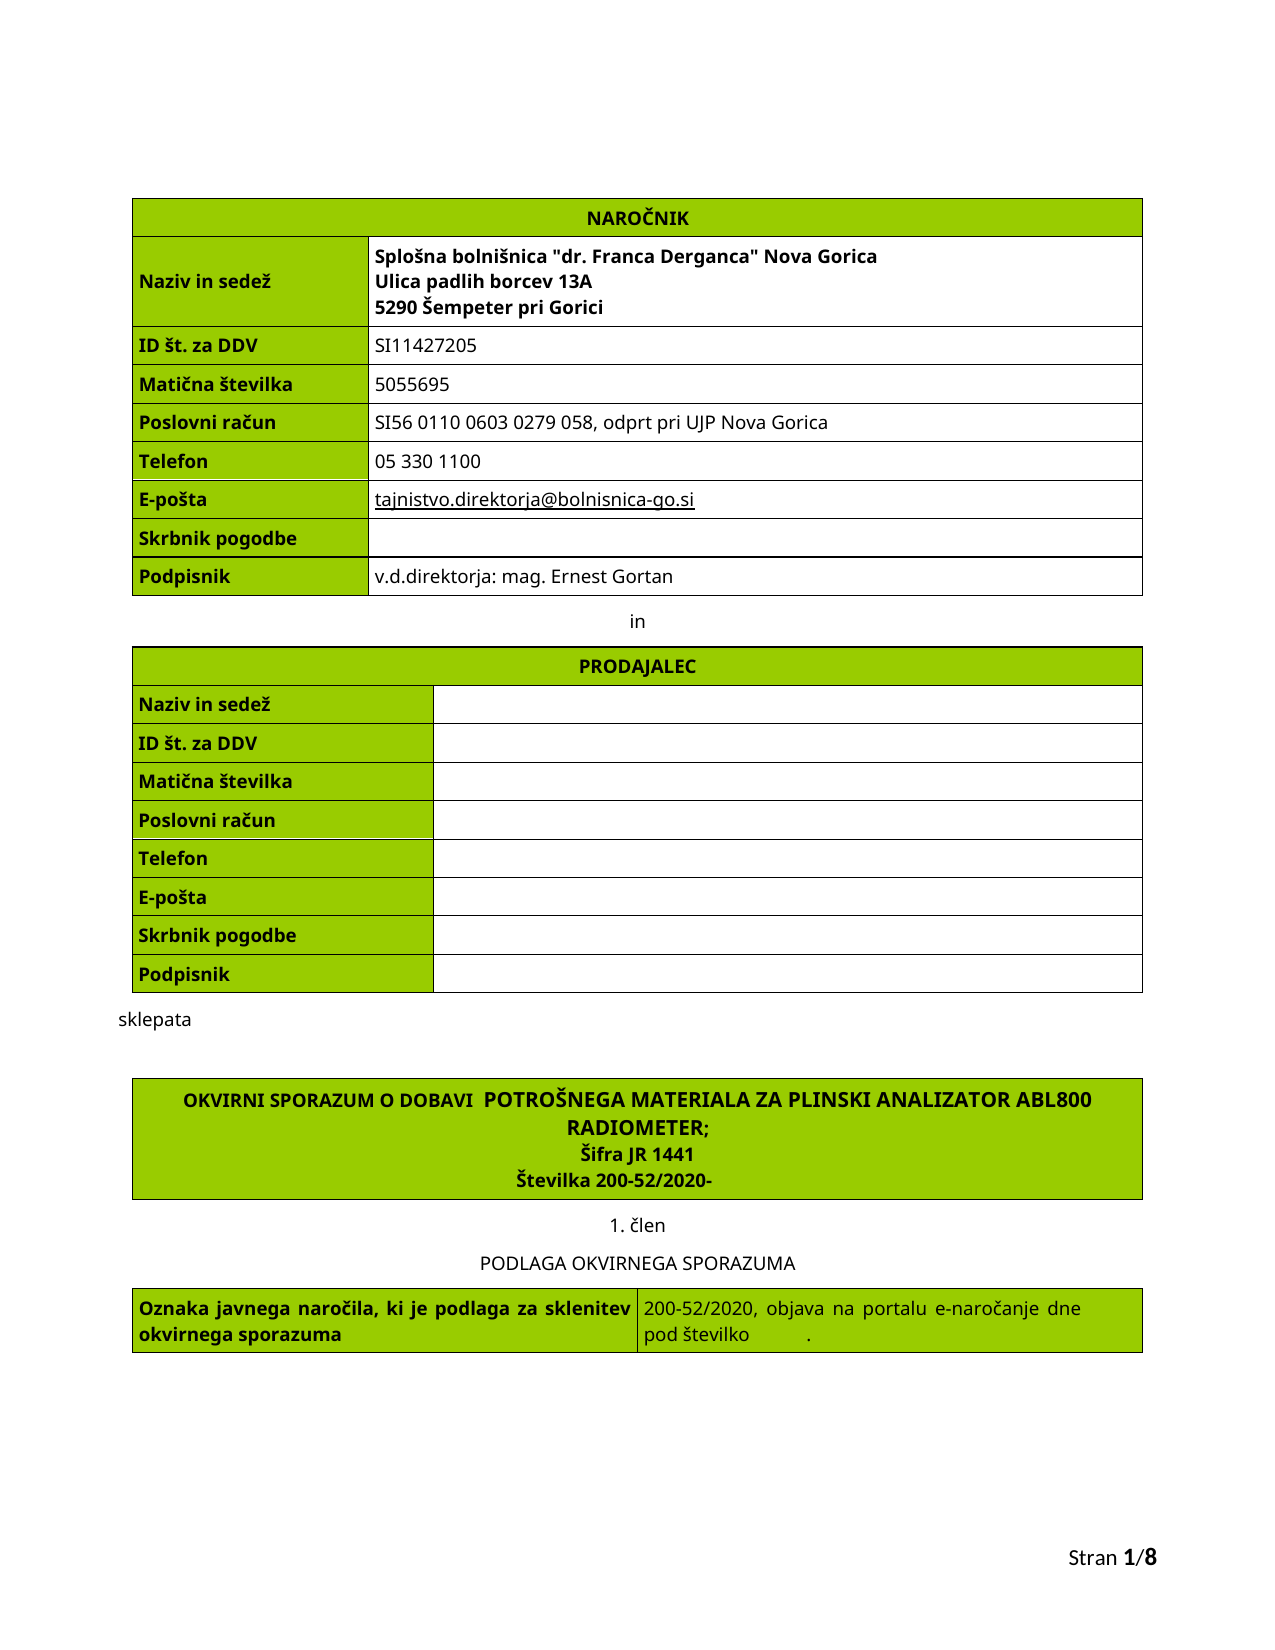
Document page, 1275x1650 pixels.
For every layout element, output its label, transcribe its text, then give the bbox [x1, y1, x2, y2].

text PODLAGA OKVIRNEGA SPORAZUMA [118, 1250, 1157, 1276]
table_cell Poslovni račun [133, 404, 368, 441]
table_cell Matična številka [133, 763, 433, 800]
table_cell E-pošta [133, 481, 368, 518]
table_cell [434, 840, 1142, 877]
table_header Oznaka javnega naročila, ki je podlaga za sklenitev okvirnega sporazuma [133, 1289, 637, 1352]
table_cell Telefon [133, 840, 433, 877]
table_cell Matična številka [133, 365, 368, 403]
table_cell SI56 0110 0603 0279 058, odprt pri UJP Nova Gorica [369, 404, 1142, 441]
table_cell [434, 724, 1142, 762]
table_cell tajnistvo.direktorja@bolnisnica-go.si [369, 481, 1142, 518]
table_header PRODAJALEC [133, 648, 1142, 685]
table_cell [434, 763, 1142, 800]
table_header OKVIRNI SPORAZUM O DOBAVI POTROŠNEGA MATERIALA ZA PLINSKI ANALIZATOR ABL800 RADIOMETER; Šifra JR 1441 Številka 200-52/2020- [133, 1079, 1142, 1199]
table_cell E-pošta [133, 878, 433, 915]
text 1. člen [118, 1082, 1157, 1238]
table_cell Skrbnik pogodbe [133, 519, 368, 556]
table_cell Splošna bolnišnica "dr. Franca Derganca" Nova Gorica Ulica padlih borcev 13A 5290 Šempeter pri Gorici [369, 237, 1142, 326]
table_cell Telefon [133, 442, 368, 479]
table_cell ID št. za DDV [133, 327, 368, 364]
table_cell Skrbnik pogodbe [133, 916, 433, 954]
table_cell v.d.direktorja: mag. Ernest Gortan [369, 558, 1142, 595]
table_cell 5055695 [369, 365, 1142, 403]
text in [118, 608, 1157, 634]
text sklepata [118, 1006, 1157, 1031]
table_cell Poslovni račun [133, 801, 433, 838]
table_header NAROČNIK [133, 199, 1142, 236]
table_cell Naziv in sedež [133, 686, 433, 723]
table_cell [434, 916, 1142, 954]
table_cell Podpisnik [133, 558, 368, 595]
table_cell [434, 686, 1142, 723]
table_cell ID št. za DDV [133, 724, 433, 762]
table_cell SI11427205 [369, 327, 1142, 364]
table_cell 05 330 1100 [369, 442, 1142, 479]
table_cell [434, 955, 1142, 992]
table_cell [369, 519, 1142, 556]
table_header 200-52/2020, objava na portalu e-naročanje dne pod številko . [638, 1289, 1142, 1352]
table_cell Podpisnik [133, 955, 433, 992]
table_cell [434, 801, 1142, 838]
table_cell Naziv in sedež [133, 237, 368, 326]
table_cell [434, 878, 1142, 915]
